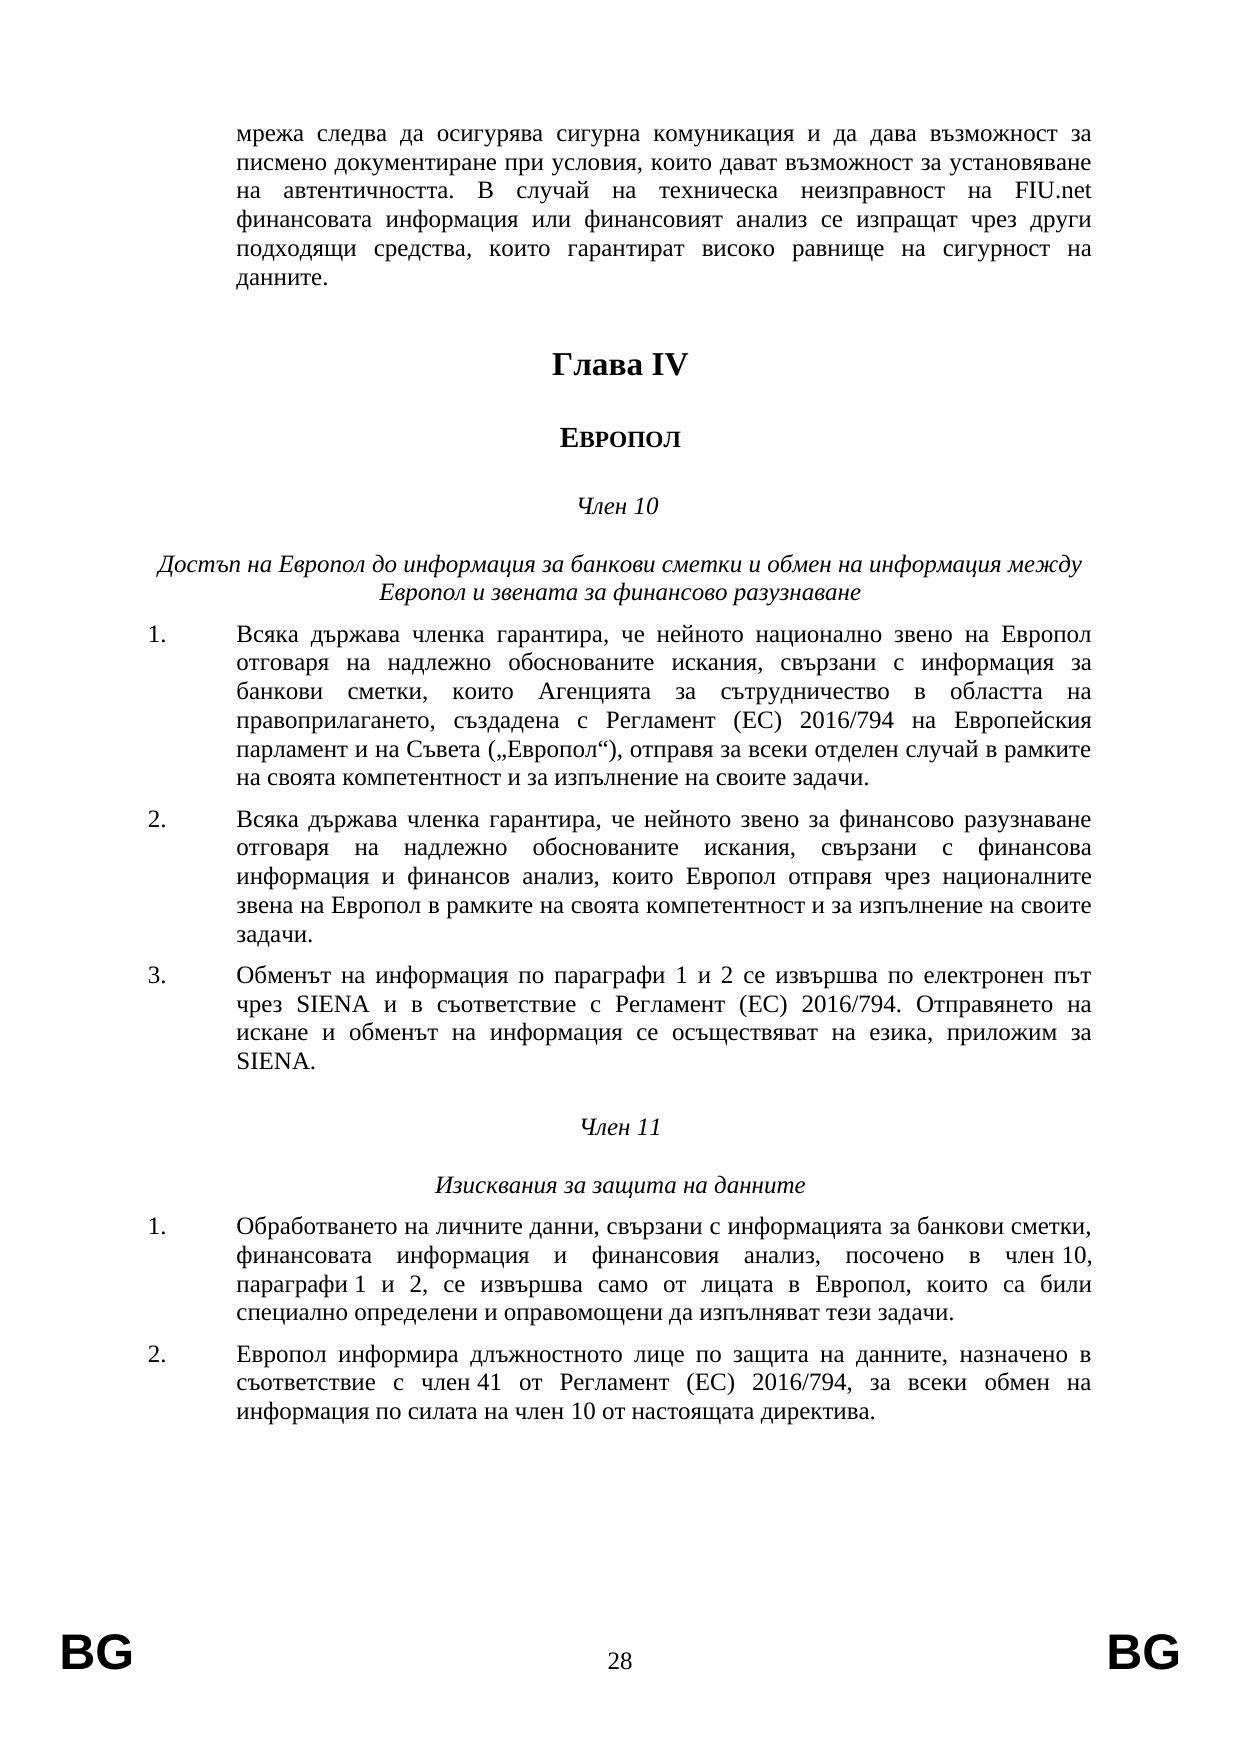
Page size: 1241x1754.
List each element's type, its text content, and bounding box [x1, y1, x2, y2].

text 1. Обработването на личните данни, свързани с информацията за банкови сметки, финансовата информация и финансовия анализ, посочено в член 10, параграфи 1 и 2, се извършва само от лицата в Европол, които са били специално определени и оправомощени да изпълняват тези задачи. [148, 1211, 1093, 1326]
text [148, 118, 1093, 291]
title Глава IV [148, 344, 1093, 383]
text Член 10 Достъп на Европол до информация за банкови сметки и обмен на информация между Европол и звената за финансово разузнаване [148, 491, 1093, 606]
text 1. Всяка държава членка гарантира, че нейното национално звено на Европол отговаря на надлежно обоснованите искания, свързани с информация за банкови сметки, които Агенцията за сътрудничество в областта на правоприлагането, създадена с Регламент (ЕС) 2016/794 на Европейския парламент и на Съвета („Европол“), отправя за всеки отделен случай в рамките на своята компетентност и за изпълнение на своите задачи. [148, 619, 1093, 791]
text 3. Обменът на информация по параграфи 1 и 2 се извършва по електронен път чрез SIENA и в съответствие с Регламент (ЕС) 2016/794. Отправянето на искане и обменът на информация се осъществяват на езика, приложим за SIENA. [148, 960, 1093, 1075]
text 2. Всяка държава членка гарантира, че нейното звено за финансово разузнаване отговаря на надлежно обоснованите искания, свързани с финансова информация и финансов анализ, които Европол отправя чрез националните звена на Европол в рамките на своята компетентност и за изпълнение на своите задачи. [148, 804, 1093, 947]
text 2. Европол информира длъжностното лице по защита на данните, назначено в съответствие с член 41 от Регламент (ЕС) 2016/794, за всеки обмен на информация по силата на член 10 от настоящата директива. [148, 1339, 1093, 1425]
title Европол [148, 420, 1093, 454]
text Член 11 Изисквания за защита на данните [148, 1112, 1093, 1199]
